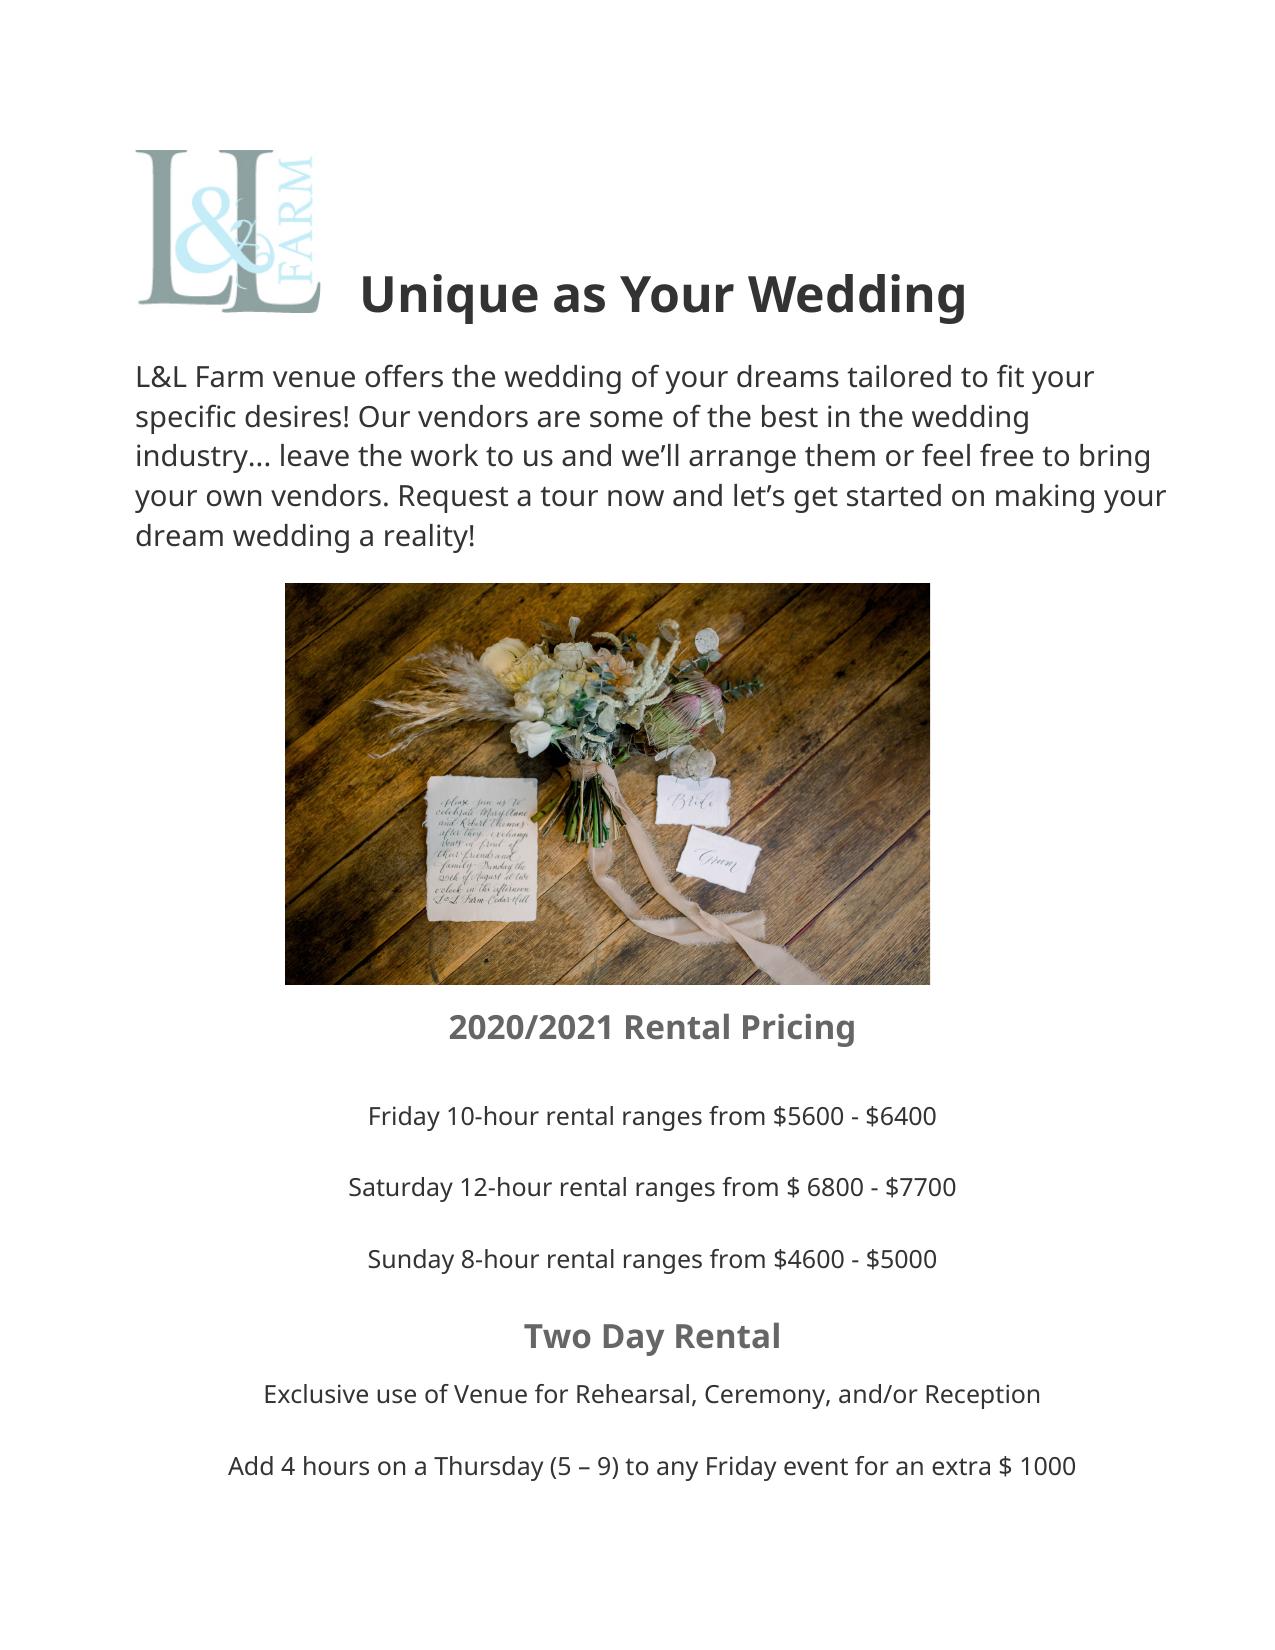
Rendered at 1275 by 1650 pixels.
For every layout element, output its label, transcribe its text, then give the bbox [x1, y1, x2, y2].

text Add 4 hours on a Thursday (5 – 9) to any Friday event for an extra $ 1000 [135, 1449, 1170, 1483]
picture [135, 150, 321, 313]
text Unique as Your Wedding [135, 150, 1170, 327]
text Friday 10-hour rental ranges from $5600 - $6400 [135, 1098, 1170, 1132]
text L&L Farm venue offers the wedding of your dreams tailored to fit your specific desires! Our vendors are some of the best in the wedding industry... leave the work to us and we’ll arrange them or feel free to bring your own vendors. Request a tour now and let’s get started on making your dream wedding a reality! [135, 356, 1170, 555]
picture [285, 583, 931, 985]
text Saturday 12-hour rental ranges from $ 6800 - $7700 [135, 1170, 1170, 1204]
text Sunday 8-hour rental ranges from $4600 - $5000 [135, 1241, 1170, 1275]
text Exclusive use of Venue for Rehearsal, Ceremony, and/or Reception [135, 1377, 1170, 1411]
subtitle 2020/2021 Rental Pricing [135, 1003, 1170, 1049]
subtitle Two Day Rental [135, 1313, 1170, 1358]
